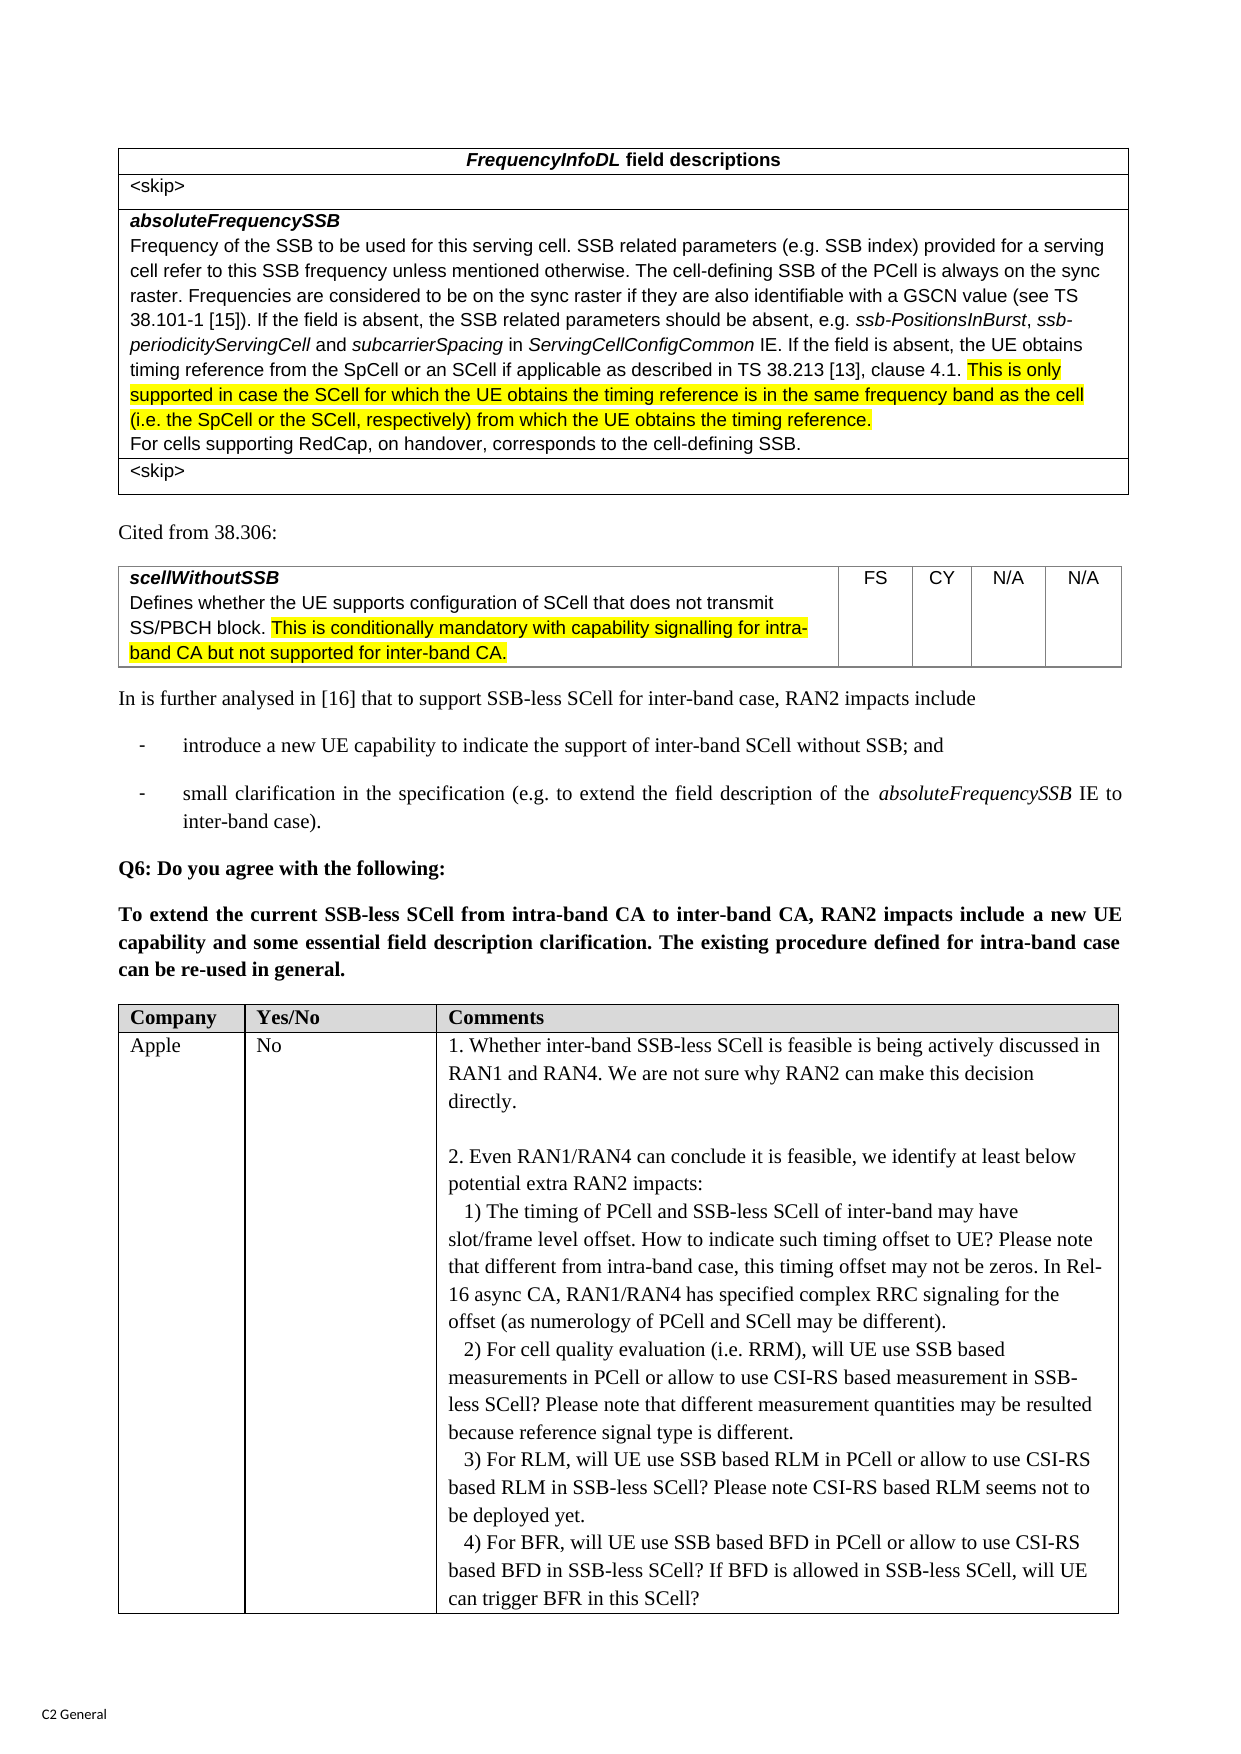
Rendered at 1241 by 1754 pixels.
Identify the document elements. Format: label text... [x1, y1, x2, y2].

table_header Yes/No [246, 1005, 436, 1032]
text In is further analysed in [16] that to support SSB-less SCell for inter-band case, RAN2 impacts include [118, 686, 1122, 710]
table_header Company [119, 1005, 244, 1032]
table_cell Apple [119, 1033, 244, 1613]
table_header N/A [972, 567, 1045, 666]
table_cell absoluteFrequencySSB Frequency of the SSB to be used for this serving cell. SSB related parameters (e.g. SSB index) provided for a serving cell refer to this SSB frequency unless mentioned otherwise. The cell-defining SSB of the PCell is always on the sync raster. Frequencies are considered to be on the sync raster if they are also identifiable with a GSCN value (see TS 38.101-1 [15]). If the field is absent, the SSB related parameters should be absent, e.g. ssb-PositionsInBurst, ssb-periodicityServingCell and subcarrierSpacing in ServingCellConfigCommon IE. If the field is absent, the UE obtains timing reference from the SpCell or an SCell if applicable as described in TS 38.213 [13], clause 4.1. This is only supported in case the SCell for which the UE obtains the timing reference is in the same frequency band as the cell (i.e. the SpCell or the SCell, respectively) from which the UE obtains the timing reference. For cells supporting RedCap, on handover, corresponds to the cell-defining SSB. [119, 210, 1128, 458]
list small clarification in the specification (e.g. to extend the field description of the absoluteFrequencySSB IE to inter-band case). [139, 780, 1122, 833]
list introduce a new UE capability to indicate the support of inter-band SCell without SSB; and [139, 732, 1122, 758]
text Cited from 38.306: [118, 520, 1122, 544]
table_cell <skip> [119, 459, 1128, 494]
table_header CY [913, 567, 971, 666]
table_header N/A [1046, 567, 1121, 666]
table_header FrequencyInfoDL field descriptions [119, 149, 1128, 174]
table_header scellWithoutSSB Defines whether the UE supports configuration of SCell that does not transmit SS/PBCH block. This is conditionally mandatory with capability signalling for intra-band CA but not supported for inter-band CA. [119, 567, 838, 666]
text To extend the current SSB-less SCell from intra-band CA to inter-band CA, RAN2 impacts include a new UE capability and some essential field description clarification. The existing procedure defined for intra-band case can be re-used in general. [118, 902, 1122, 981]
table_header Comments [437, 1005, 1118, 1032]
text Q6: Do you agree with the following: [118, 856, 1122, 880]
table_header FS [839, 567, 912, 666]
table_cell <skip> [119, 175, 1128, 209]
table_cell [437, 1033, 1118, 1613]
table_cell No [246, 1033, 436, 1613]
